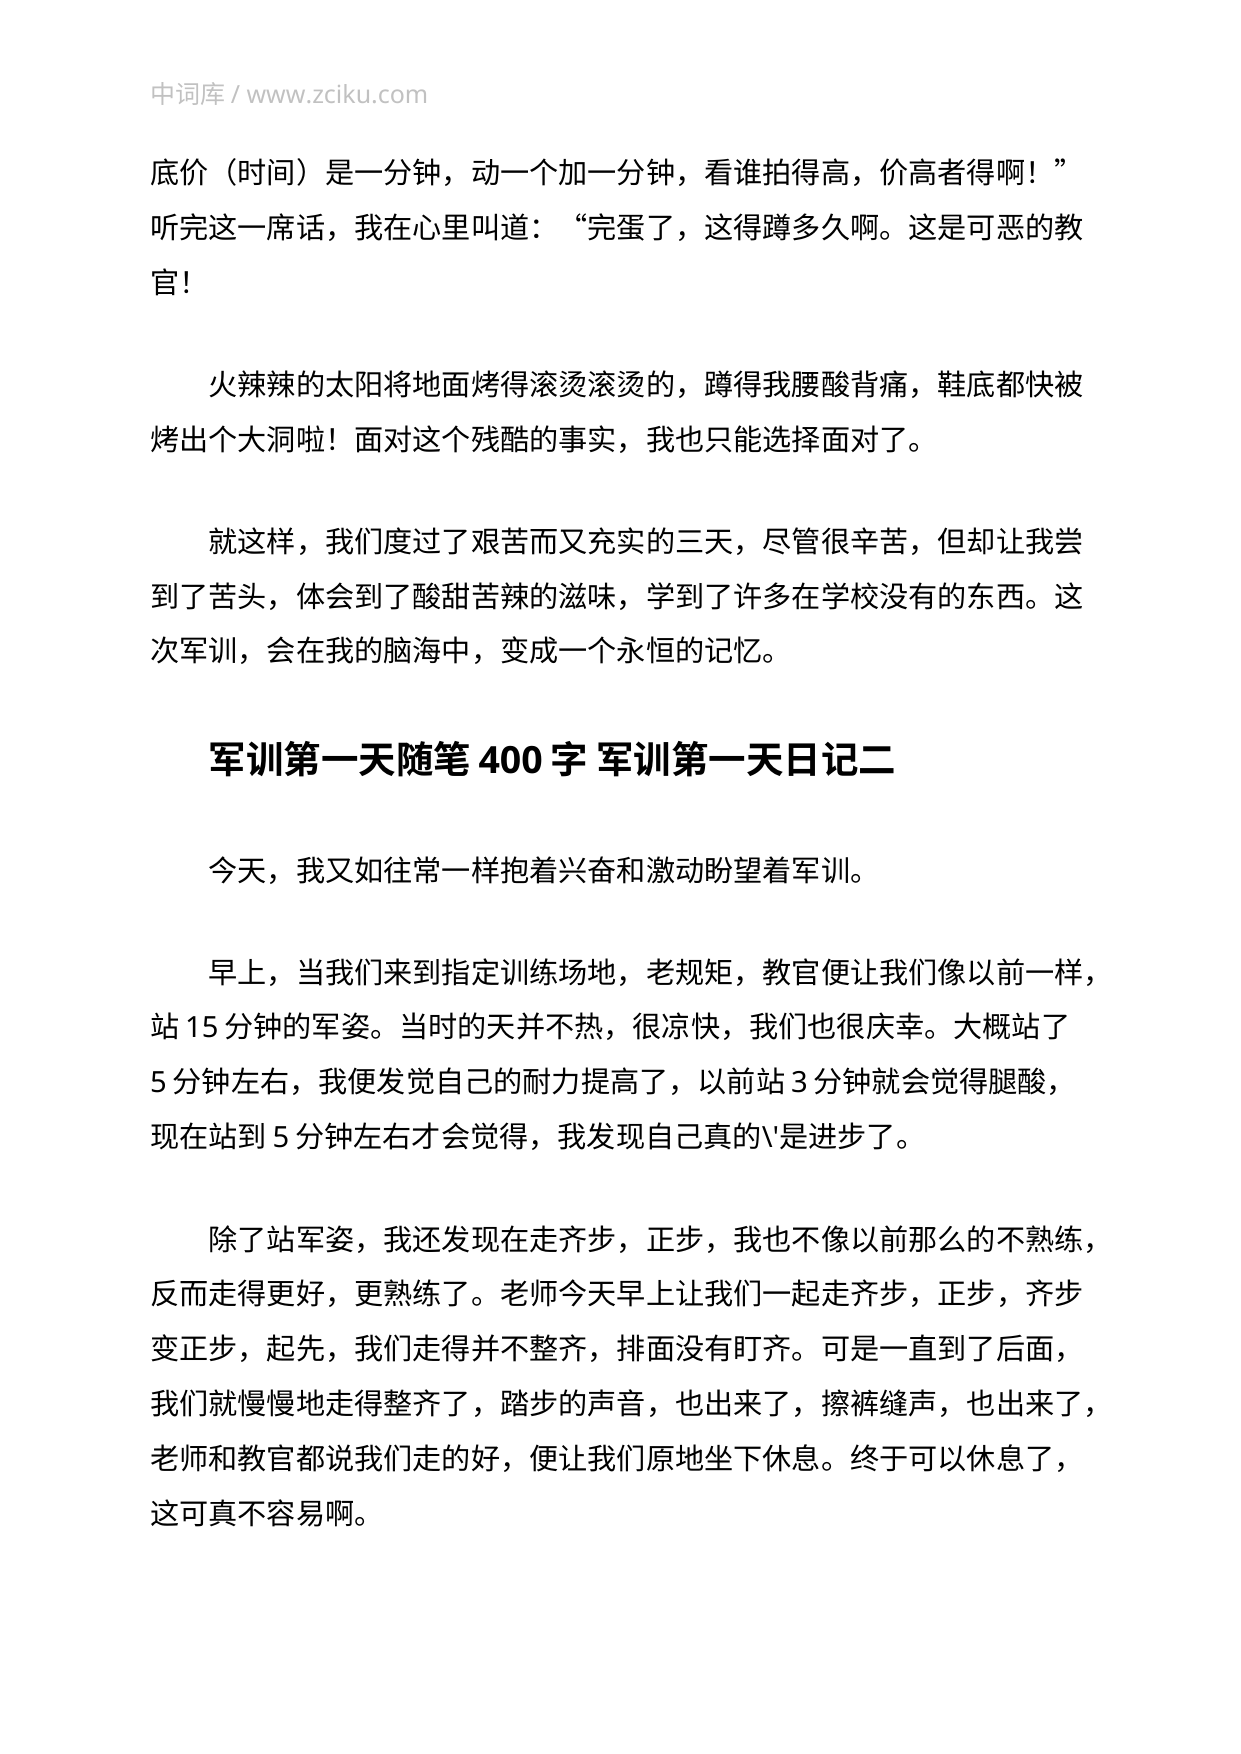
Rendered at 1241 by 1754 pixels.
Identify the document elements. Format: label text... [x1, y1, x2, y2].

text 火辣辣的太阳将地面烤得滚烫滚烫的，蹲得我腰酸背痛，鞋底都快被烤出个大洞啦！面对这个残酷的事实，我也只能选择面对了。 [150, 362, 1090, 459]
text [150, 150, 1090, 302]
text 早上，当我们来到指定训练场地，老规矩，教官便让我们像以前一样，站15分钟的军姿。当时的天并不热，很凉快，我们也很庆幸。大概站了5分钟左右，我便发觉自己的耐力提高了，以前站3分钟就会觉得腿酸，现在站到5分钟左右才会觉得，我发现自己真的\'是进步了。 [150, 949, 1090, 1156]
text 今天，我又如往常一样抱着兴奋和激动盼望着军训。 [150, 847, 1090, 890]
text 除了站军姿，我还发现在走齐步，正步，我也不像以前那么的不熟练，反而走得更好，更熟练了。老师今天早上让我们一起走齐步，正步，齐步变正步，起先，我们走得并不整齐，排面没有盯齐。可是一直到了后面，我们就慢慢地走得整齐了，踏步的声音，也出来了，擦裤缝声，也出来了，老师和教官都说我们走的好，便让我们原地坐下休息。终于可以休息了，这可真不容易啊。 [150, 1216, 1090, 1533]
text 就这样，我们度过了艰苦而又充实的三天，尽管很辛苦，但却让我尝到了苦头，体会到了酸甜苦辣的滋味，学到了许多在学校没有的东西。这次军训，会在我的脑海中，变成一个永恒的记忆。 [150, 518, 1090, 670]
text 军训第一天随笔400字 军训第一天日记二 [150, 730, 1090, 784]
